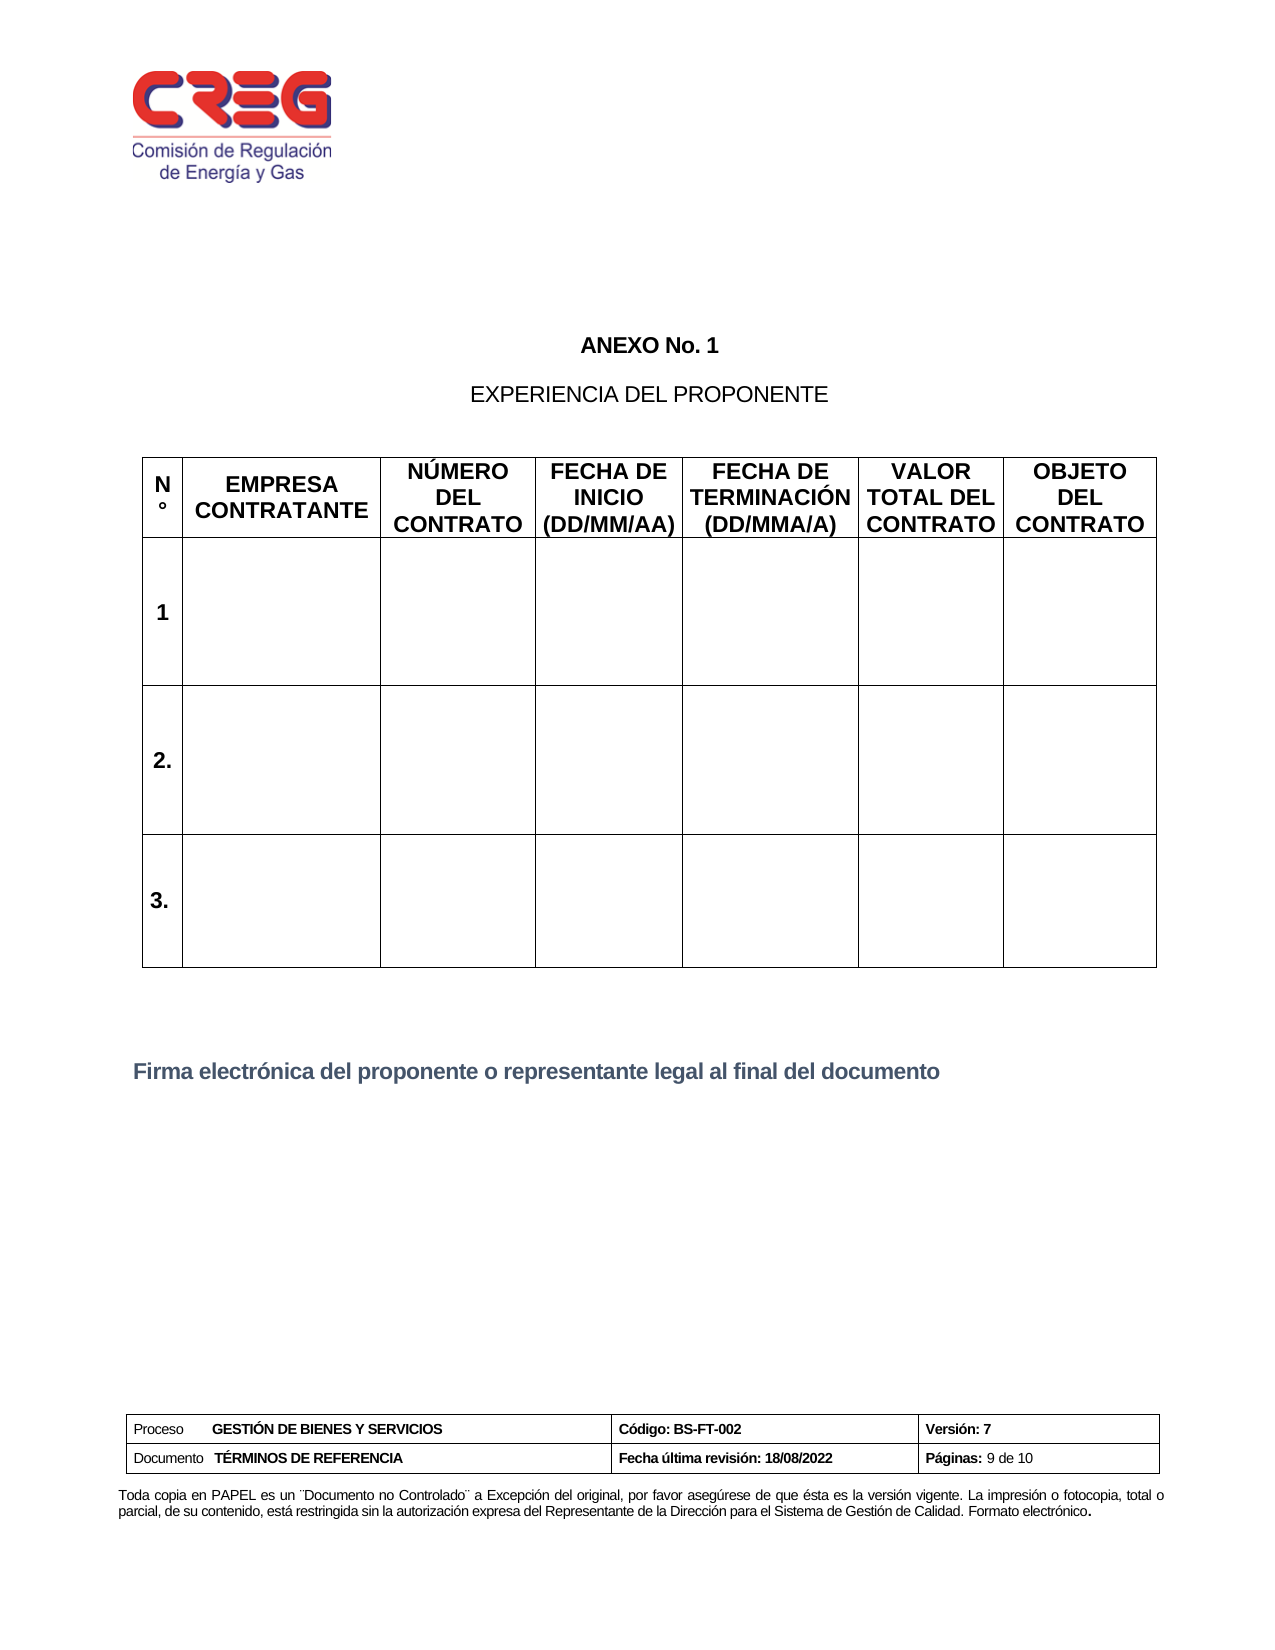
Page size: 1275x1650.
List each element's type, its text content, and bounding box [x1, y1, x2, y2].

table_cell [536, 538, 682, 685]
table_header EMPRESA CONTRATANTE [183, 458, 380, 537]
table_cell [183, 835, 380, 967]
table_header N° [143, 458, 182, 537]
table_cell [1004, 686, 1156, 834]
table_cell [859, 538, 1003, 685]
table_cell [1004, 538, 1156, 685]
table_cell [683, 835, 858, 967]
table_header FECHA DE INICIO (DD/MM/AA) [536, 458, 682, 537]
table_cell 3. [143, 835, 182, 967]
table_cell [1004, 835, 1156, 967]
table_cell [536, 835, 682, 967]
table_header FECHA DE TERMINACIÓN (DD/MMA/A) [683, 458, 858, 537]
table_cell [859, 835, 1003, 967]
table_cell [536, 686, 682, 834]
table_cell 2. [143, 686, 182, 834]
table_cell [683, 686, 858, 834]
table_cell [381, 835, 535, 967]
text Firma electrónica del proponente o representante legal al final del documento [133, 1058, 1166, 1084]
table_cell [381, 686, 535, 834]
table_cell [381, 538, 535, 685]
table_header NÚMERO DEL CONTRATO [381, 458, 535, 537]
table_cell [183, 538, 380, 685]
text EXPERIENCIA DEL PROPONENTE [133, 381, 1166, 407]
table_cell 1 [143, 538, 182, 685]
text ANEXO No. 1 [133, 332, 1166, 358]
table_cell [683, 538, 858, 685]
table_cell [859, 686, 1003, 834]
table_cell [183, 686, 380, 834]
table_header OBJETO DEL CONTRATO [1004, 458, 1156, 537]
picture [132, 71, 332, 183]
table_header VALOR TOTAL DEL CONTRATO [859, 458, 1003, 537]
